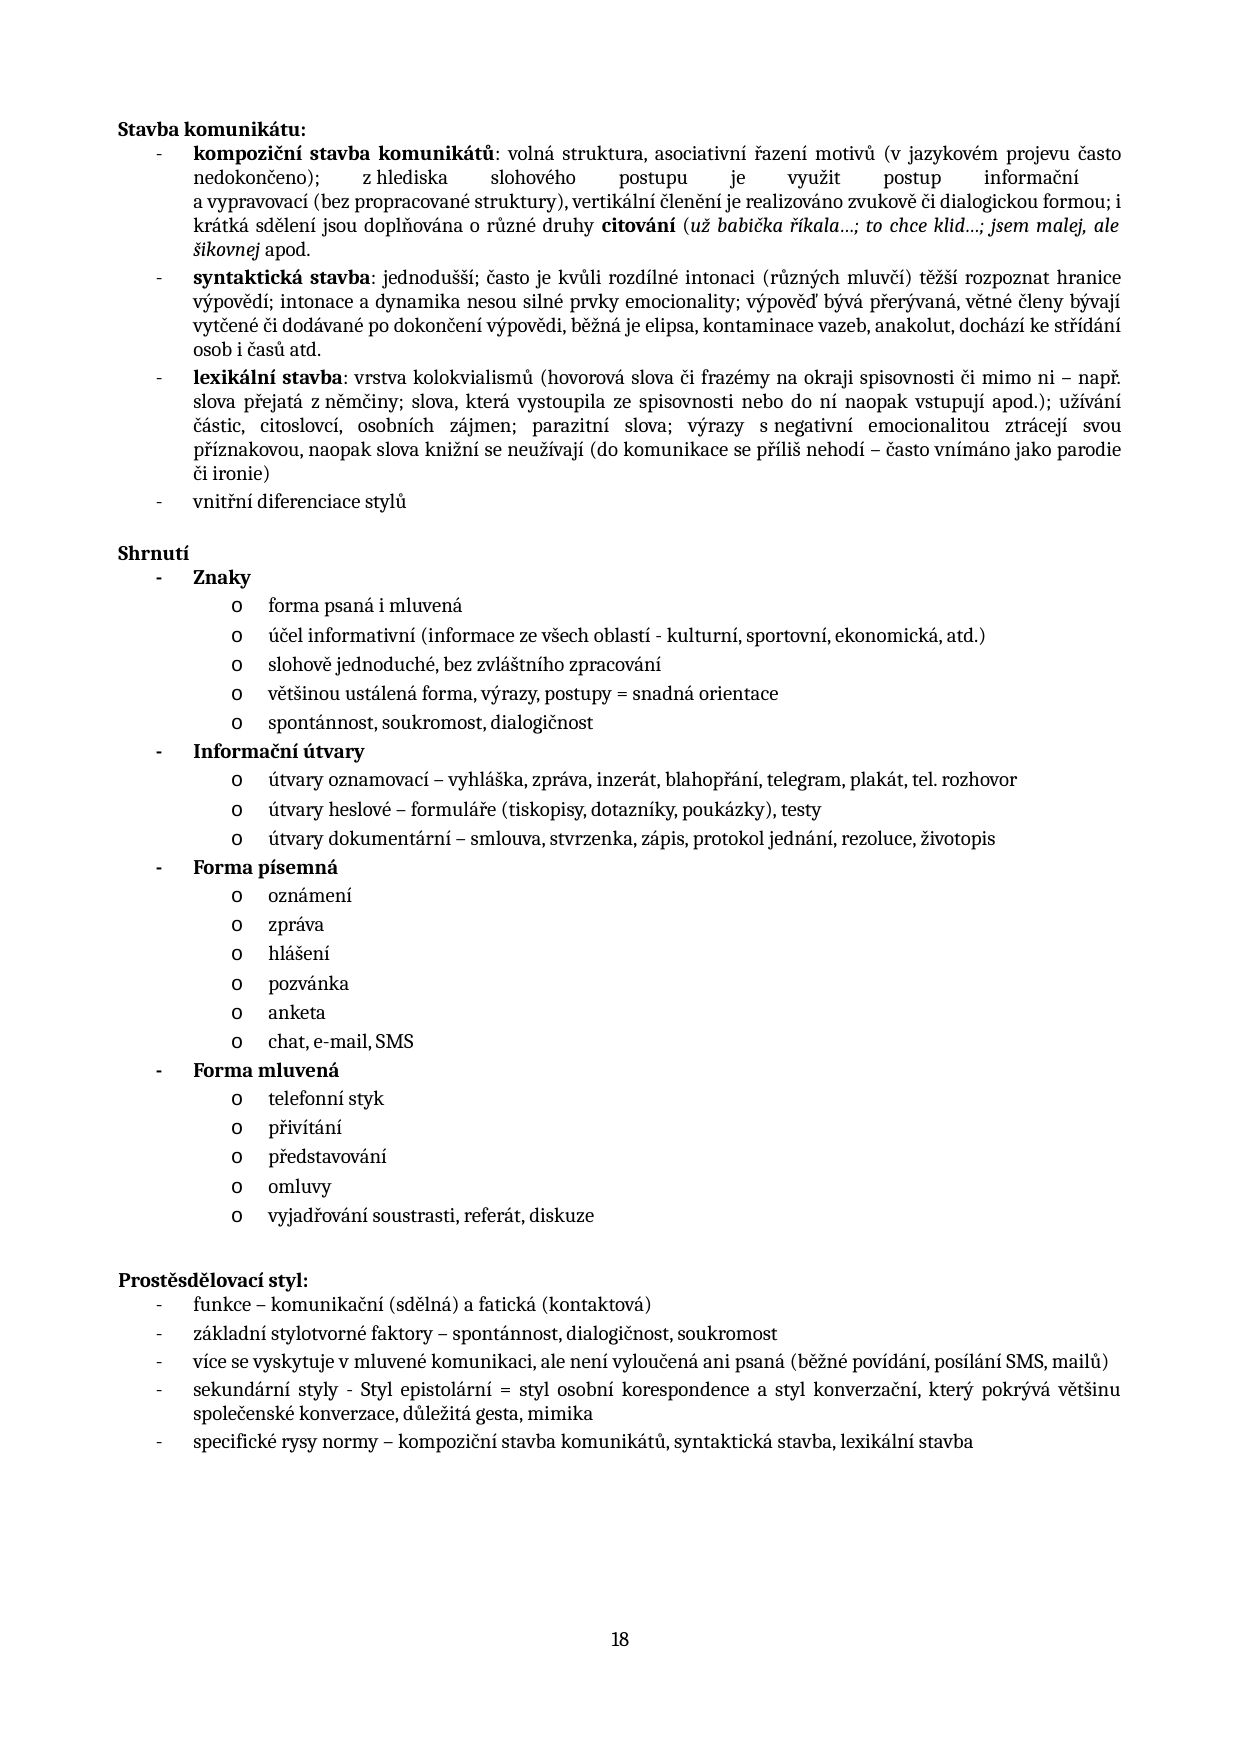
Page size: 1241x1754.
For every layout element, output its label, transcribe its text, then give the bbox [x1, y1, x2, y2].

list účel informativní (informace ze všech oblastí - kulturní, sportovní, ekonomická, atd.) [231, 623, 1122, 648]
list kompoziční stavba komunikátů: volná struktura, asociativní řazení motivů (v jazykovém projevu často nedokončeno); z hlediska slohového postupu je využit postup informační a vypravovací (bez propracované struktury), vertikální členění je realizováno zvukově či dialogickou formou; i krátká sdělení jsou doplňována o různé druhy citování (už babička říkala…; to chce klid…; jsem malej, ale šikovnej apod. [156, 142, 1122, 262]
list hlášení [231, 942, 1122, 967]
list vyjadřování soustrasti, referát, diskuze [231, 1203, 1122, 1228]
list vnitřní diferenciace stylů [156, 490, 1122, 514]
list syntaktická stavba: jednodušší; často je kvůli rozdílné intonaci (různých mluvčí) těžší rozpoznat hranice výpovědí; intonace a dynamika nesou silné prvky emocionality; výpověď bývá přerývaná, větné členy bývají vytčené či dodávané po dokončení výpovědi, běžná je elipsa, kontaminace vazeb, anakolut, dochází ke střídání osob i časů atd. [156, 266, 1122, 362]
list Informační útvary [156, 740, 1122, 764]
list chat, e-mail, SMS [231, 1029, 1122, 1054]
list Forma písemná [156, 856, 1122, 879]
list představování [231, 1145, 1122, 1170]
list Znaky [156, 566, 1122, 590]
list útvary oznamovací – vyhláška, zpráva, inzerát, blahopřání, telegram, plakát, tel. rozhovor [231, 768, 1122, 793]
list oznámení [231, 884, 1122, 909]
list základní stylotvorné faktory – spontánnost, dialogičnost, soukromost [156, 1321, 1122, 1345]
list útvary heslové – formuláře (tiskopisy, dotazníky, poukázky), testy [231, 797, 1122, 822]
list Forma mluvená [156, 1059, 1122, 1083]
list přivítání [231, 1116, 1122, 1141]
list forma psaná i mluvená [231, 594, 1122, 619]
list pozvánka [231, 971, 1122, 996]
text Shrnutí [118, 542, 1122, 566]
list spontánnost, soukromost, dialogičnost [231, 711, 1122, 736]
list anketa [231, 1000, 1122, 1025]
list slohově jednoduché, bez zvláštního zpracování [231, 652, 1122, 677]
list omluvy [231, 1174, 1122, 1199]
text Stavba komunikátu: [118, 118, 1122, 142]
list telefonní styk [231, 1087, 1122, 1112]
text Prostěsdělovací styl: [118, 1269, 1122, 1293]
list sekundární styly - Styl epistolární = styl osobní korespondence a styl konverzační, který pokrývá většinu společenské konverzace, důležitá gesta, mimika [156, 1377, 1122, 1425]
list specifické rysy normy – kompoziční stavba komunikátů, syntaktická stavba, lexikální stavba [156, 1429, 1122, 1453]
list útvary dokumentární – smlouva, stvrzenka, zápis, protokol jednání, rezoluce, životopis [231, 826, 1122, 851]
list většinou ustálená forma, výrazy, postupy = snadná orientace [231, 682, 1122, 707]
list více se vyskytuje v mluvené komunikaci, ale není vyloučená ani psaná (běžné povídání, posílání SMS, mailů) [156, 1349, 1122, 1373]
list funkce – komunikační (sdělná) a fatická (kontaktová) [156, 1293, 1122, 1317]
list lexikální stavba: vrstva kolokvialismů (hovorová slova či frazémy na okraji spisovnosti či mimo ni – např. slova přejatá z němčiny; slova, která vystoupila ze spisovnosti nebo do ní naopak vstupují apod.); užívání částic, citoslovcí, osobních zájmen; parazitní slova; výrazy s negativní emocionalitou ztrácejí svou příznakovou, naopak slova knižní se neužívají (do komunikace se příliš nehodí – často vnímáno jako parodie či ironie) [156, 366, 1122, 486]
list zpráva [231, 913, 1122, 938]
